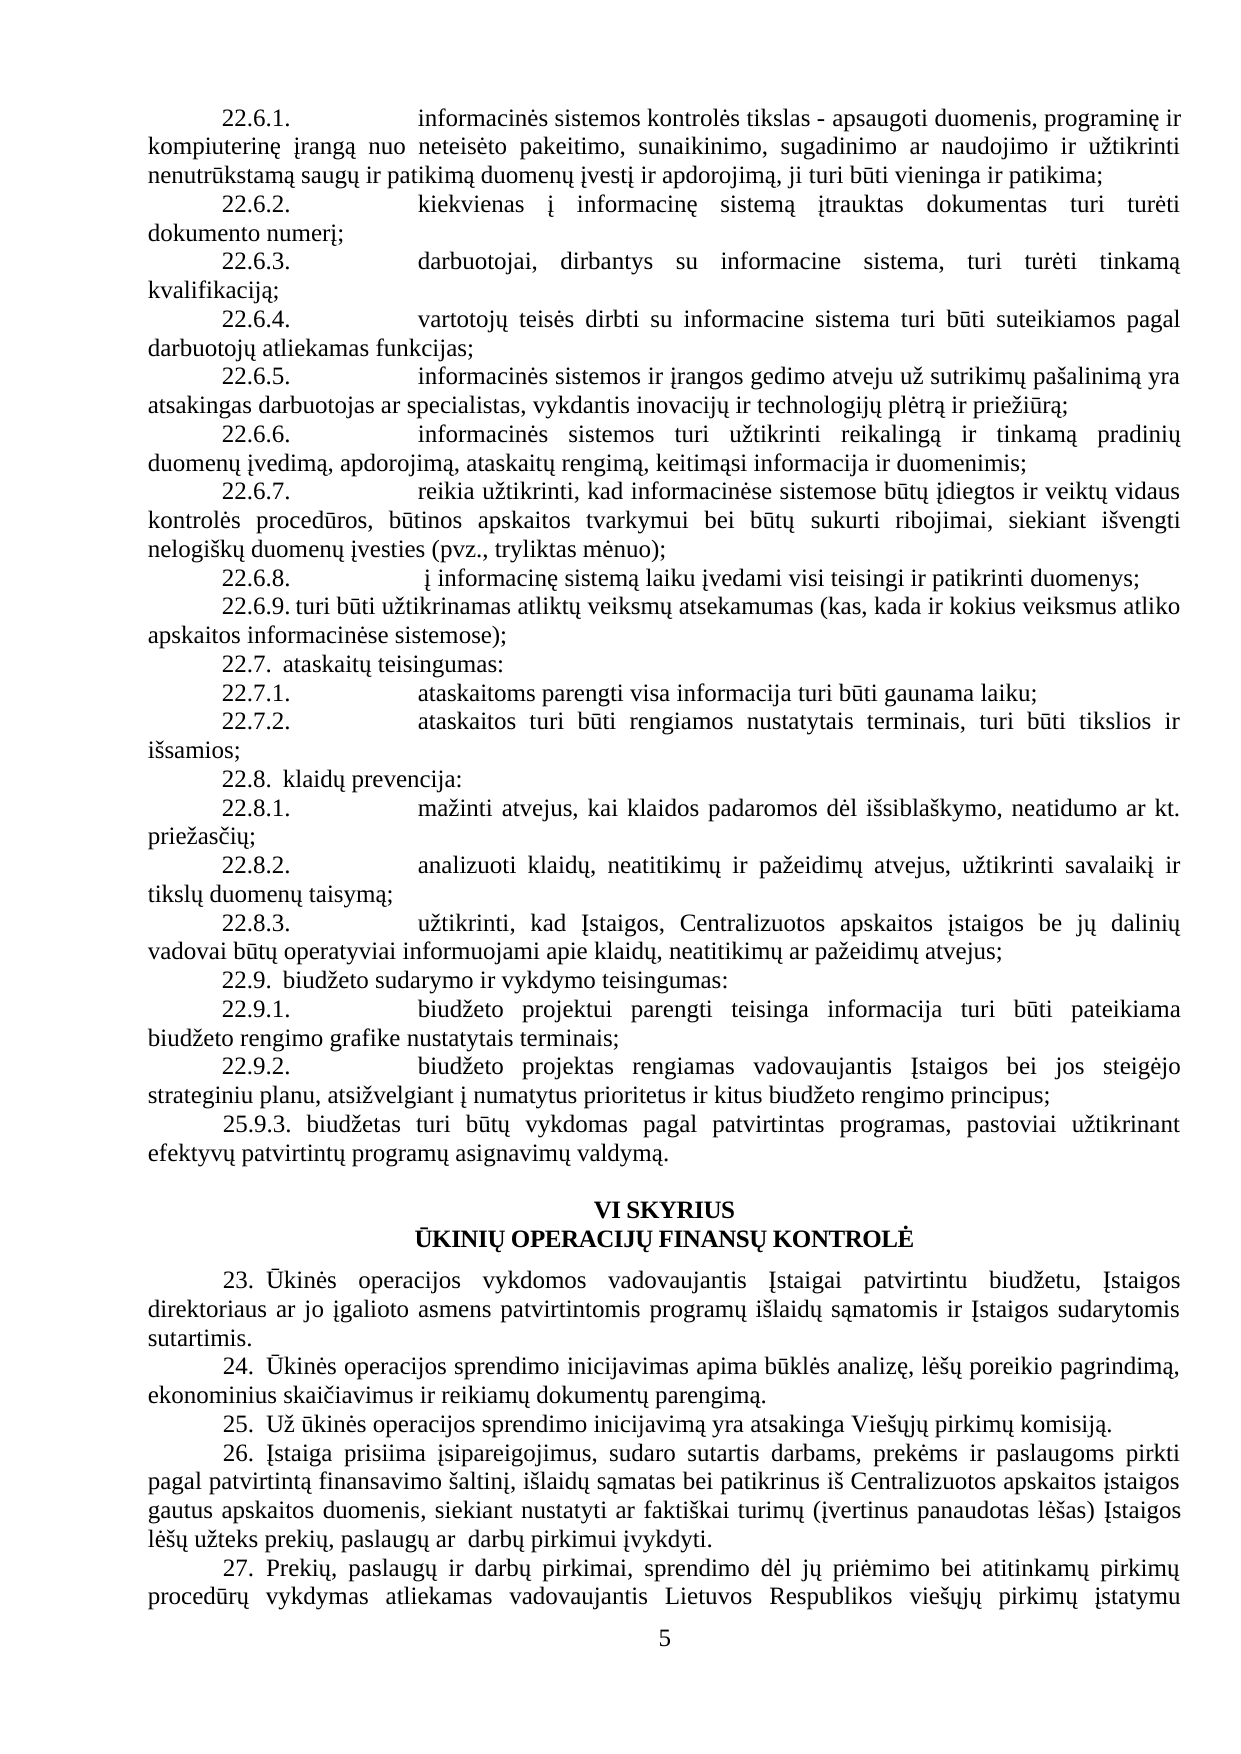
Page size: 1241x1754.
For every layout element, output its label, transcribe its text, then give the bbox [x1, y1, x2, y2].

list ataskaitoms parengti visa informacija turi būti gaunama laiku; [148, 678, 1181, 706]
text ŪKINIŲ OPERACIJŲ finansų KONTROLĖ [148, 1224, 1181, 1253]
list ataskaitų teisingumas: [148, 649, 1181, 678]
list biudžeto projektui parengti teisinga informacija turi būti pateikiama biudžeto rengimo grafike nustatytais terminais; [148, 994, 1181, 1051]
list informacinės sistemos ir įrangos gedimo atveju už sutrikimų pašalinimą yra atsakingas darbuotojas ar specialistas, vykdantis inovacijų ir technologijų plėtrą ir priežiūrą; [148, 361, 1181, 419]
list informacinės sistemos turi užtikrinti reikalingą ir tinkamą pradinių duomenų įvedimą, apdorojimą, ataskaitų rengimą, keitimąsi informacija ir duomenimis; [148, 419, 1181, 476]
list į informacinę sistemą laiku įvedami visi teisingi ir patikrinti duomenys; [148, 563, 1181, 591]
list Ūkinės operacijos vykdomos vadovaujantis Įstaigai patvirtintu biudžetu, Įstaigos direktoriaus ar jo įgalioto asmens patvirtintomis programų išlaidų sąmatomis ir Įstaigos sudarytomis sutartimis. [148, 1265, 1181, 1351]
list kiekvienas į informacinę sistemą įtrauktas dokumentas turi turėti dokumento numerį; [148, 189, 1181, 246]
list informacinės sistemos kontrolės tikslas - apsaugoti duomenis, programinę ir kompiuterinę įrangą nuo neteisėto pakeitimo, sunaikinimo, sugadinimo ar naudojimo ir užtikrinti nenutrūkstamą saugų ir patikimą duomenų įvestį ir apdorojimą, ji turi būti vieninga ir patikima; [148, 103, 1181, 189]
list Įstaiga prisiima įsipareigojimus, sudaro sutartis darbams, prekėms ir paslaugoms pirkti pagal patvirtintą finansavimo šaltinį, išlaidų sąmatas bei patikrinus iš Centralizuotos apskaitos įstaigos gautus apskaitos duomenis, siekiant nustatyti ar faktiškai turimų (įvertinus panaudotas lėšas) Įstaigos lėšų užteks prekių, paslaugų ar darbų pirkimui įvykdyti. [148, 1438, 1181, 1553]
list biudžeto sudarymo ir vykdymo teisingumas: [148, 965, 1181, 994]
list turi būti užtikrinamas atliktų veiksmų atsekamumas (kas, kada ir kokius veiksmus atliko apskaitos informacinėse sistemose); [148, 591, 1181, 649]
list reikia užtikrinti, kad informacinėse sistemose būtų įdiegtos ir veiktų vidaus kontrolės procedūros, būtinos apskaitos tvarkymui bei būtų sukurti ribojimai, siekiant išvengti nelogiškų duomenų įvesties (pvz., tryliktas mėnuo); [148, 476, 1181, 563]
list klaidų prevencija: [148, 764, 1181, 793]
list Ūkinės operacijos sprendimo inicijavimas apima būklės analizę, lėšų poreikio pagrindimą, ekonominius skaičiavimus ir reikiamų dokumentų parengimą. [148, 1351, 1181, 1409]
text VI SKYRIUS [148, 1195, 1181, 1224]
list darbuotojai, dirbantys su informacine sistema, turi turėti tinkamą kvalifikaciją; [148, 246, 1181, 304]
list biudžeto projektas rengiamas vadovaujantis Įstaigos bei jos steigėjo strateginiu planu, atsižvelgiant į numatytus prioritetus ir kitus biudžeto rengimo principus; [148, 1051, 1181, 1109]
list analizuoti klaidų, neatitikimų ir pažeidimų atvejus, užtikrinti savalaikį ir tikslų duomenų taisymą; [148, 850, 1181, 908]
list užtikrinti, kad Įstaigos, Centralizuotos apskaitos įstaigos be jų dalinių vadovai būtų operatyviai informuojami apie klaidų, neatitikimų ar pažeidimų atvejus; [148, 908, 1181, 965]
list vartotojų teisės dirbti su informacine sistema turi būti suteikiamos pagal darbuotojų atliekamas funkcijas; [148, 304, 1181, 361]
list Už ūkinės operacijos sprendimo inicijavimą yra atsakinga Viešųjų pirkimų komisiją. [148, 1409, 1181, 1438]
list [148, 1553, 1181, 1610]
list mažinti atvejus, kai klaidos padaromos dėl išsiblaškymo, neatidumo ar kt. priežasčių; [148, 793, 1181, 850]
list ataskaitos turi būti rengiamos nustatytais terminais, turi būti tikslios ir išsamios; [148, 706, 1181, 764]
text 25.9.3. biudžetas turi būtų vykdomas pagal patvirtintas programas, pastoviai užtikrinant efektyvų patvirtintų programų asignavimų valdymą. [148, 1109, 1181, 1166]
